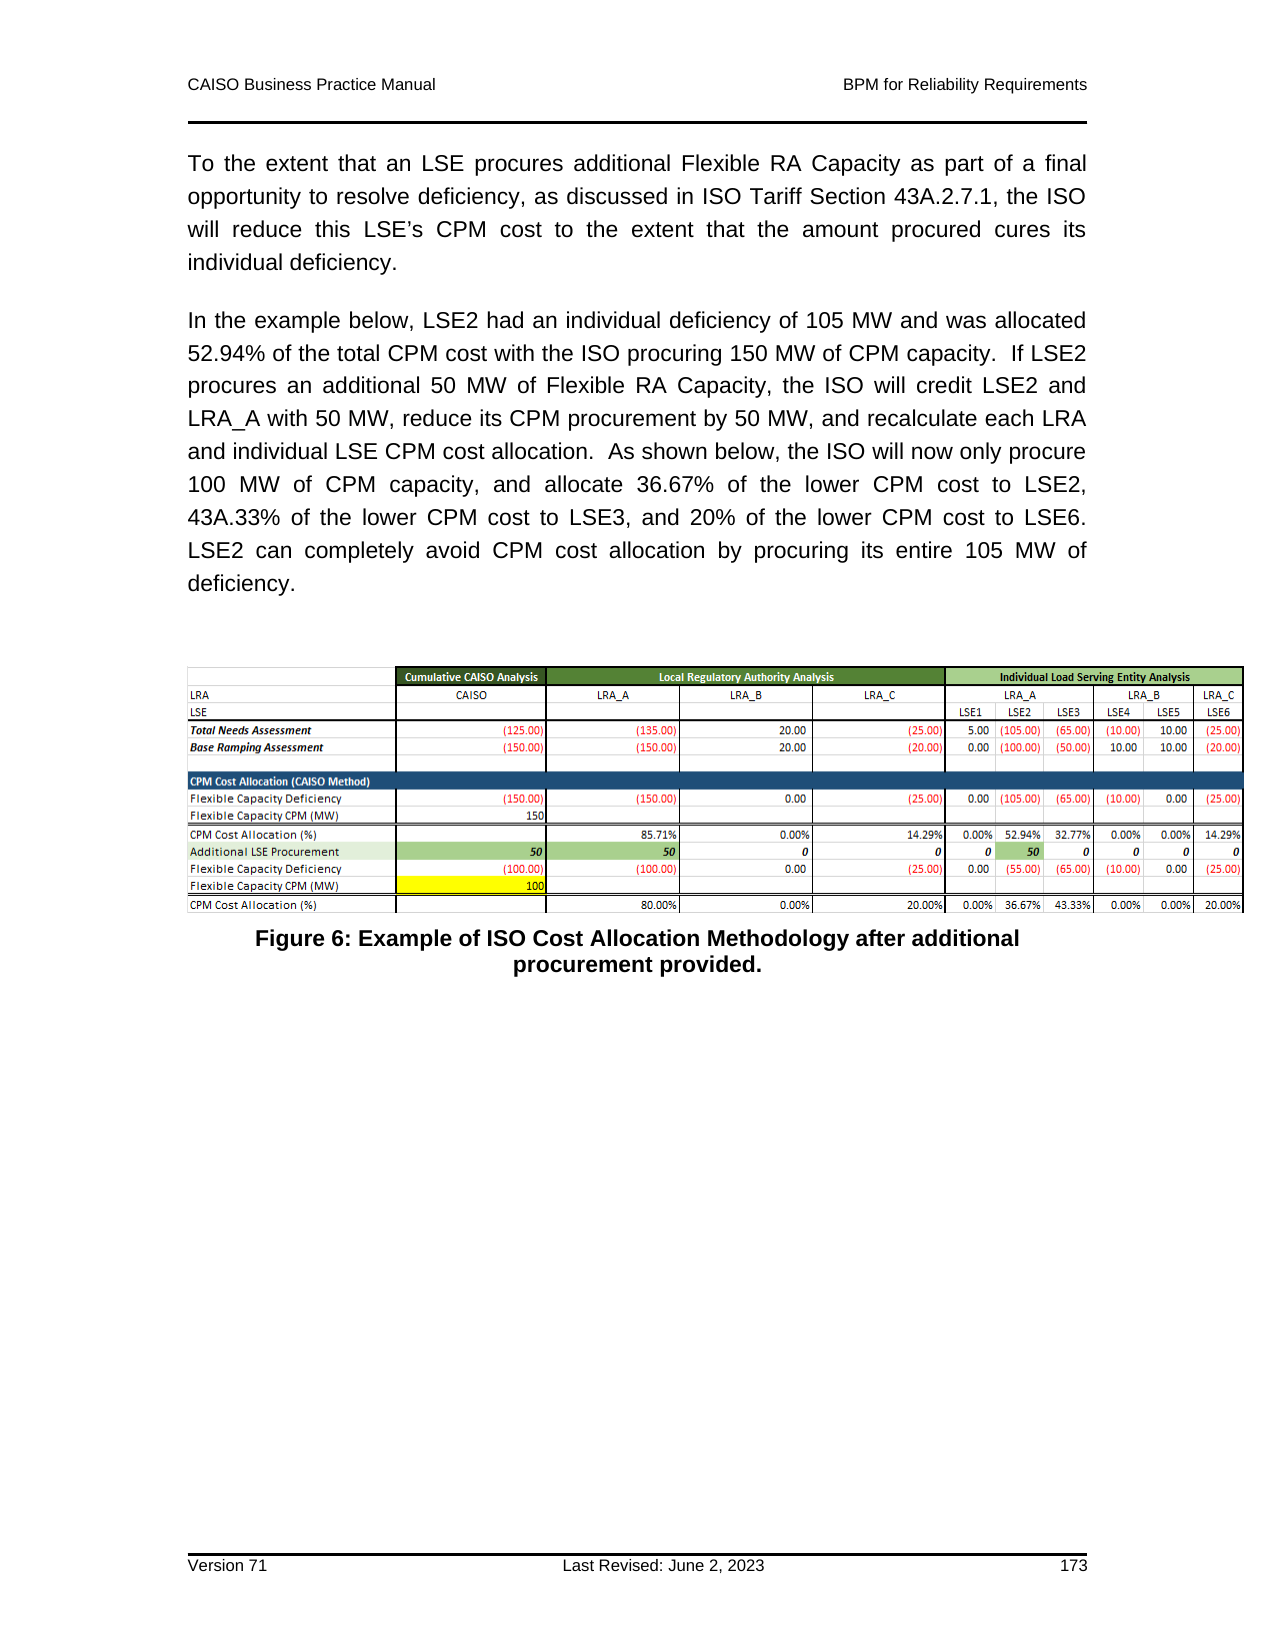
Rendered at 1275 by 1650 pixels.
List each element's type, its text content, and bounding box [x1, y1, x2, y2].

text Figure 6: Example of ISO Cost Allocation Methodology after additional procurement provided. [187, 925, 1087, 978]
text To the extent that an LSE procures additional Flexible RA Capacity as part of a final opportunity to resolve deficiency, as discussed in ISO Tariff Section 43A.2.7.1, the ISO will reduce this LSE’s CPM cost to the extent that the amount procured cures its individual deficiency. [187, 150, 1087, 275]
picture [187, 666, 1244, 913]
text In the example below, LSE2 had an individual deficiency of 105 MW and was allocated 52.94% of the total CPM cost with the ISO procuring 150 MW of CPM capacity. If LSE2 procures an additional 50 MW of Flexible RA Capacity, the ISO will credit LSE2 and LRA_A with 50 MW, reduce its CPM procurement by 50 MW, and recalculate each LRA and individual LSE CPM cost allocation. As shown below, the ISO will now only procure 100 MW of CPM capacity, and allocate 36.67% of the lower CPM cost to LSE2, 43A.33% of the lower CPM cost to LSE3, and 20% of the lower CPM cost to LSE6. LSE2 can completely avoid CPM cost allocation by procuring its entire 105 MW of deficiency. [187, 307, 1087, 596]
